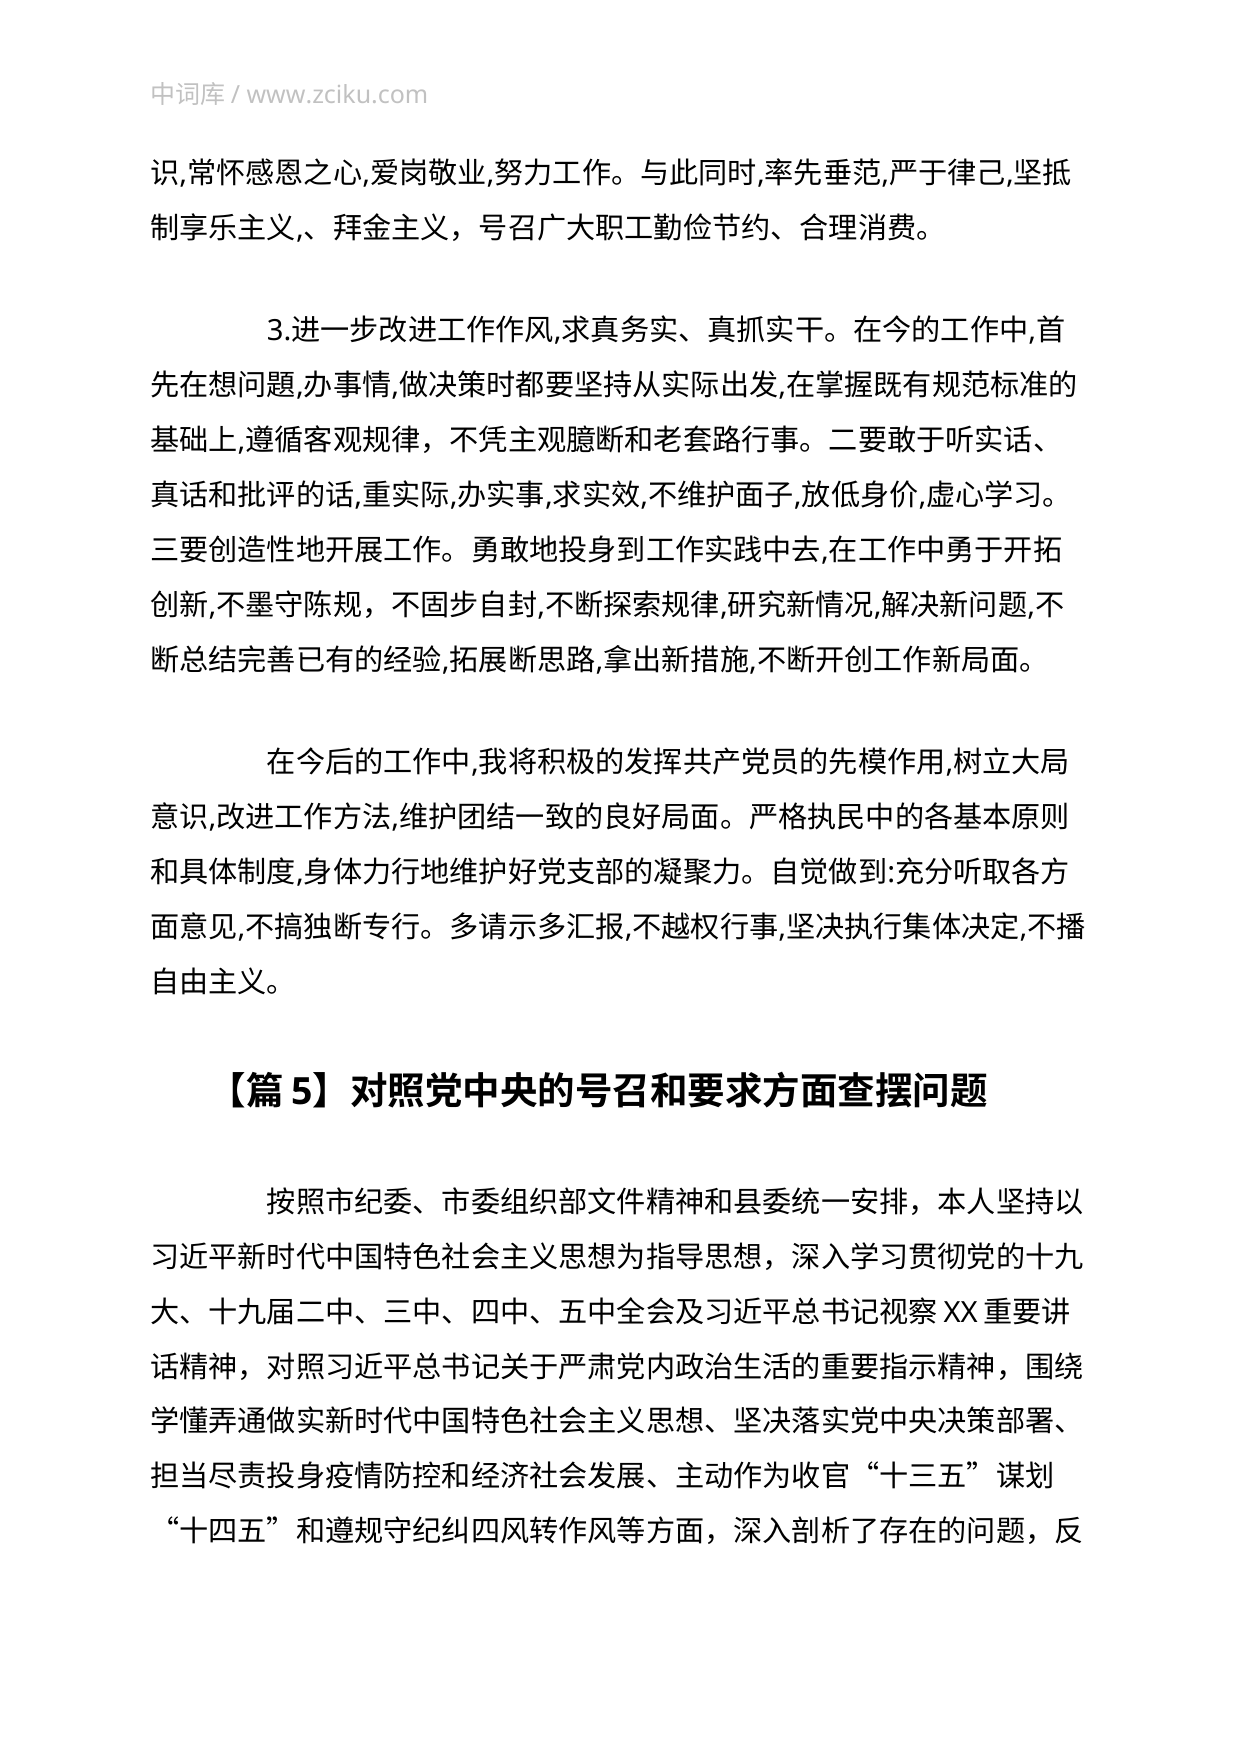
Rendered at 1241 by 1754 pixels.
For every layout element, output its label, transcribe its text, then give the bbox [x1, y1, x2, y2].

text 【篇5】对照党中央的号召和要求方面查摆问题 [150, 1061, 1090, 1115]
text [150, 1178, 1090, 1550]
text 3.进一步改进工作作风,求真务实、真抓实干。在今的工作中,首先在想问題,办事情,做决策时都要坚持从实际出发,在掌握既有规范标准的基础上,遵循客观规律，不凭主观臆断和老套路行事。二要敢于听实话、真话和批评的话,重实际,办实事,求实效,不维护面子,放低身价,虚心学习。三要创造性地开展工作。勇敢地投身到工作实践中去,在工作中勇于开拓创新,不墨守陈规，不固步自封,不断探索规律,研究新情况,解决新问题,不断总结完善已有的经验,拓展断思路,拿出新措施,不断开创工作新局面。 [150, 307, 1090, 679]
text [150, 150, 1090, 247]
text 在今后的工作中,我将积极的发挥共产党员的先模作用,树立大局意识,改进工作方法,维护团结一致的良好局面。严格执民中的各基本原则和具体制度,身体力行地维护好党支部的凝聚力。自觉做到:充分听取各方面意见,不搞独断专行。多请示多汇报,不越权行事,坚决执行集体决定,不播自由主义。 [150, 739, 1090, 1001]
